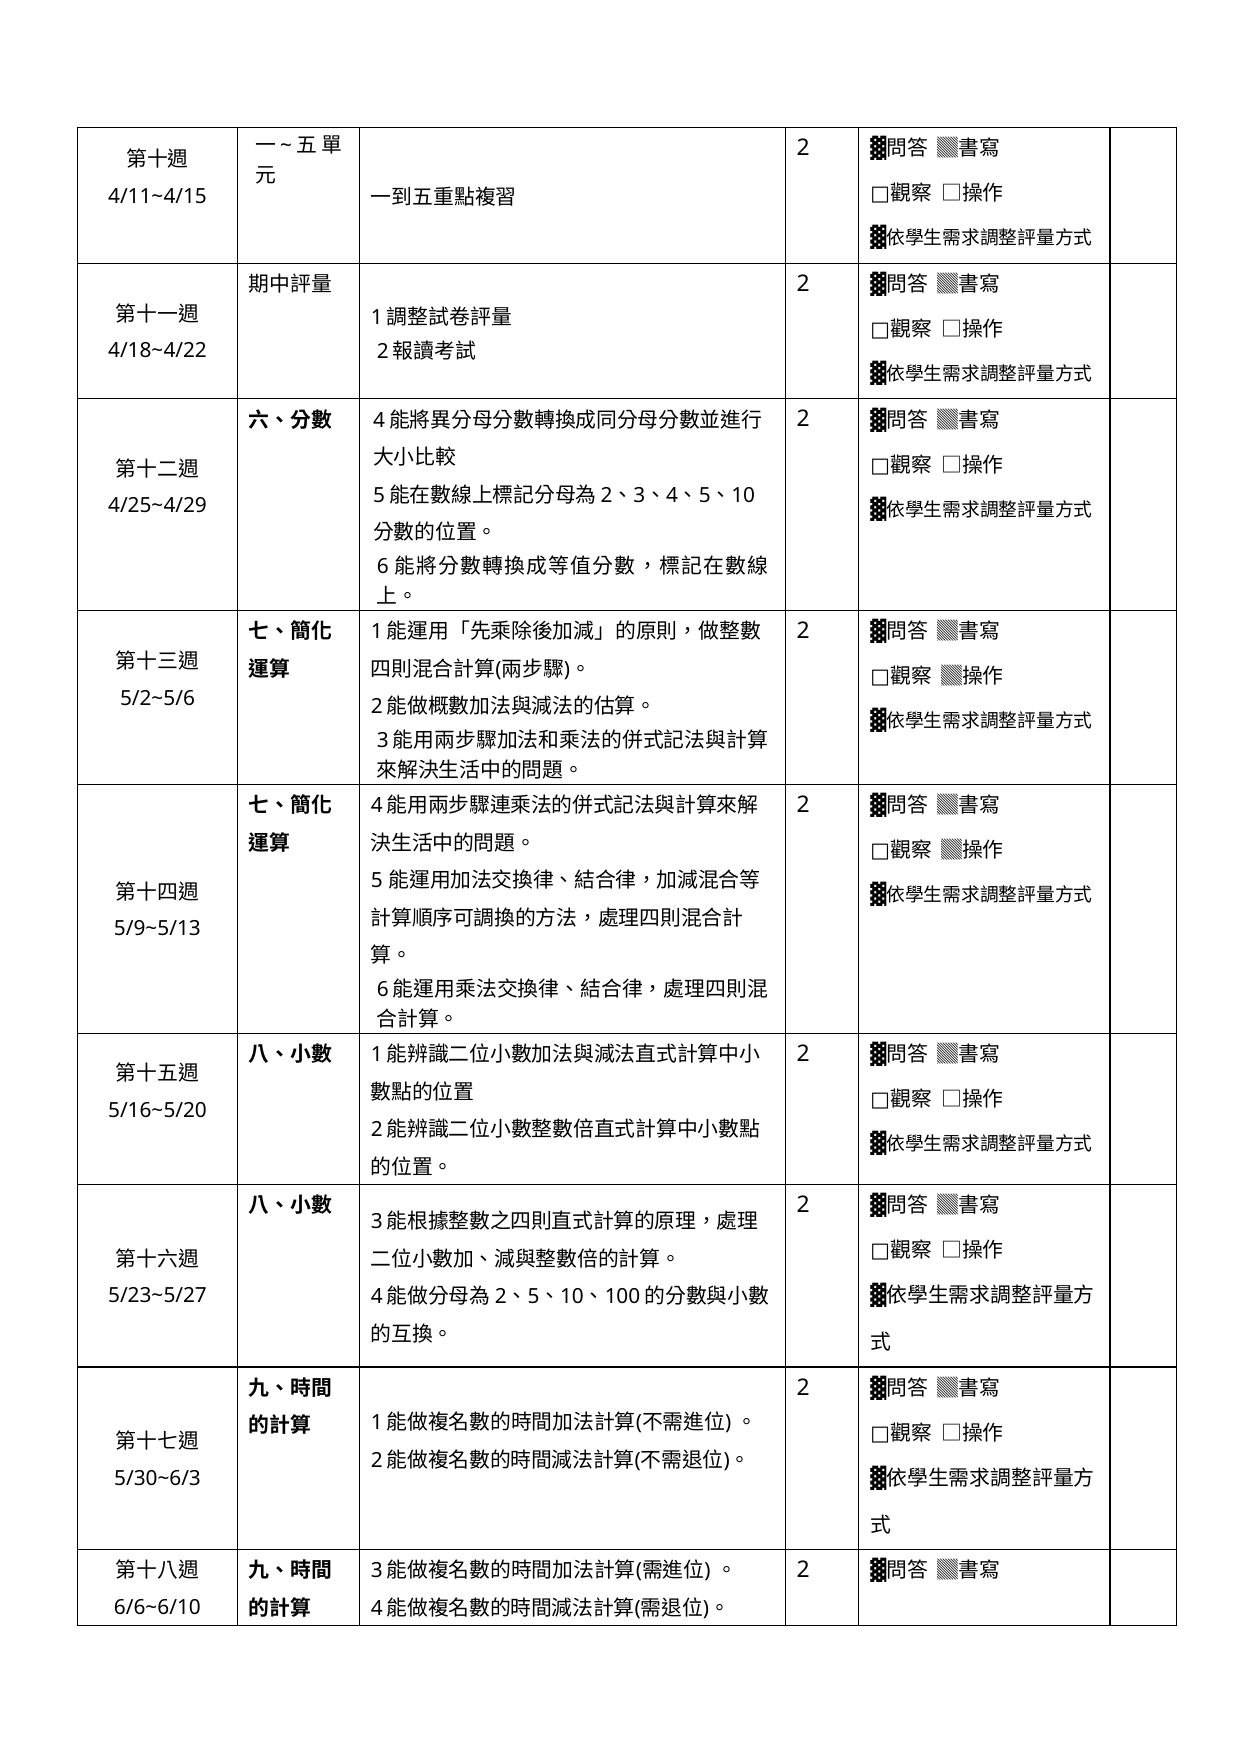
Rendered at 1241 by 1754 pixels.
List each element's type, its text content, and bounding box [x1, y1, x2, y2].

table_cell 七、簡化運算 [238, 785, 359, 1033]
table_cell 一到五重點複習 [360, 128, 785, 263]
table_cell [1111, 1185, 1176, 1366]
table_cell 第十週 4/11~4/15 [78, 128, 237, 263]
table_cell [1111, 264, 1176, 398]
table_cell 4能用兩步驟連乘法的併式記法與計算來解決生活中的問題。 5 能運用加法交換律、結合律，加減混合等計算順序可調換的方法，處理四則混合計算。 6能運用乘法交換律、結合律，處理四則混合計算。 [360, 785, 785, 1033]
table_cell ▓問答 ▓書寫 □觀察 □操作 ▓依學生需求調整評量方式 [859, 399, 1109, 610]
table_cell 六、分數 [238, 399, 359, 610]
table_cell 第十七週 5/30~6/3 [78, 1368, 237, 1549]
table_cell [859, 1550, 1109, 1625]
table_cell 4能將異分母分數轉換成同分母分數並進行大小比較 5能在數線上標記分母為2、3、4、5、10分數的位置。 6能將分數轉換成等值分數，標記在數線上。 [360, 399, 785, 610]
table_cell 2 [786, 1034, 858, 1184]
table_cell ▓問答 ▓書寫 □觀察 □操作 ▓依學生需求調整評量方式 [859, 1368, 1109, 1549]
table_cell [360, 1550, 785, 1625]
table_cell 期中評量 [238, 264, 359, 398]
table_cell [78, 1550, 237, 1625]
table_cell 八、小數 [238, 1034, 359, 1184]
table_cell [1111, 611, 1176, 784]
table_cell 2 [786, 1185, 858, 1366]
table_cell ▓問答 ▓書寫 □觀察 □操作 ▓依學生需求調整評量方式 [859, 264, 1109, 398]
table_cell ▓問答 ▓書寫 □觀察 □操作 ▓依學生需求調整評量方式 [859, 1034, 1109, 1184]
table_cell 七、簡化運算 [238, 611, 359, 784]
table_cell ▓問答 ▓書寫 □觀察 ▓操作 ▓依學生需求調整評量方式 [859, 785, 1109, 1033]
table_cell [1111, 128, 1176, 263]
table_cell 2 [786, 399, 858, 610]
table_cell 1調整試卷評量 2報讀考試 [360, 264, 785, 398]
table_cell 八、小數 [238, 1185, 359, 1366]
table_cell ▓問答 ▓書寫 □觀察 □操作 ▓依學生需求調整評量方式 [859, 1185, 1109, 1366]
table_cell 2 [786, 128, 858, 263]
table_cell 1能運用「先乘除後加減」的原則，做整數四則混合計算(兩步驟)。 2能做概數加法與減法的估算。 3能用兩步驟加法和乘法的併式記法與計算來解決生活中的問題。 [360, 611, 785, 784]
table_cell 2 [786, 611, 858, 784]
table_cell [1111, 1034, 1176, 1184]
table_cell 一~五單元 [238, 128, 359, 263]
table_cell 2 [786, 785, 858, 1033]
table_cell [859, 128, 1109, 263]
table_cell 第十六週 5/23~5/27 [78, 1185, 237, 1366]
table_cell 第十三週 5/2~5/6 [78, 611, 237, 784]
table_cell [1111, 1368, 1176, 1549]
table_cell 1能做複名數的時間加法計算(不需進位) 。 2能做複名數的時間減法計算(不需退位)。 [360, 1368, 785, 1549]
table_cell 第十一週 4/18~4/22 [78, 264, 237, 398]
table_cell 第十四週 5/9~5/13 [78, 785, 237, 1033]
table_cell ▓問答 ▓書寫 □觀察 ▓操作 ▓依學生需求調整評量方式 [859, 611, 1109, 784]
table_cell 九、時間的計算 [238, 1550, 359, 1625]
table_cell 九、時間的計算 [238, 1368, 359, 1549]
table_cell 第十二週 4/25~4/29 [78, 399, 237, 610]
table_cell [1111, 399, 1176, 610]
table_cell 2 [786, 1550, 858, 1625]
table_cell [1111, 785, 1176, 1033]
table_cell 2 [786, 1368, 858, 1549]
table_cell [1111, 1550, 1176, 1625]
table_cell 2 [786, 264, 858, 398]
table_cell 3能根據整數之四則直式計算的原理，處理二位小數加、減與整數倍的計算。 4能做分母為2、5、10、100的分數與小數的互換。 [360, 1185, 785, 1366]
table_cell 第十五週 5/16~5/20 [78, 1034, 237, 1184]
table_cell 1能辨識二位小數加法與減法直式計算中小數點的位置 2能辨識二位小數整數倍直式計算中小數點的位置。 [360, 1034, 785, 1184]
